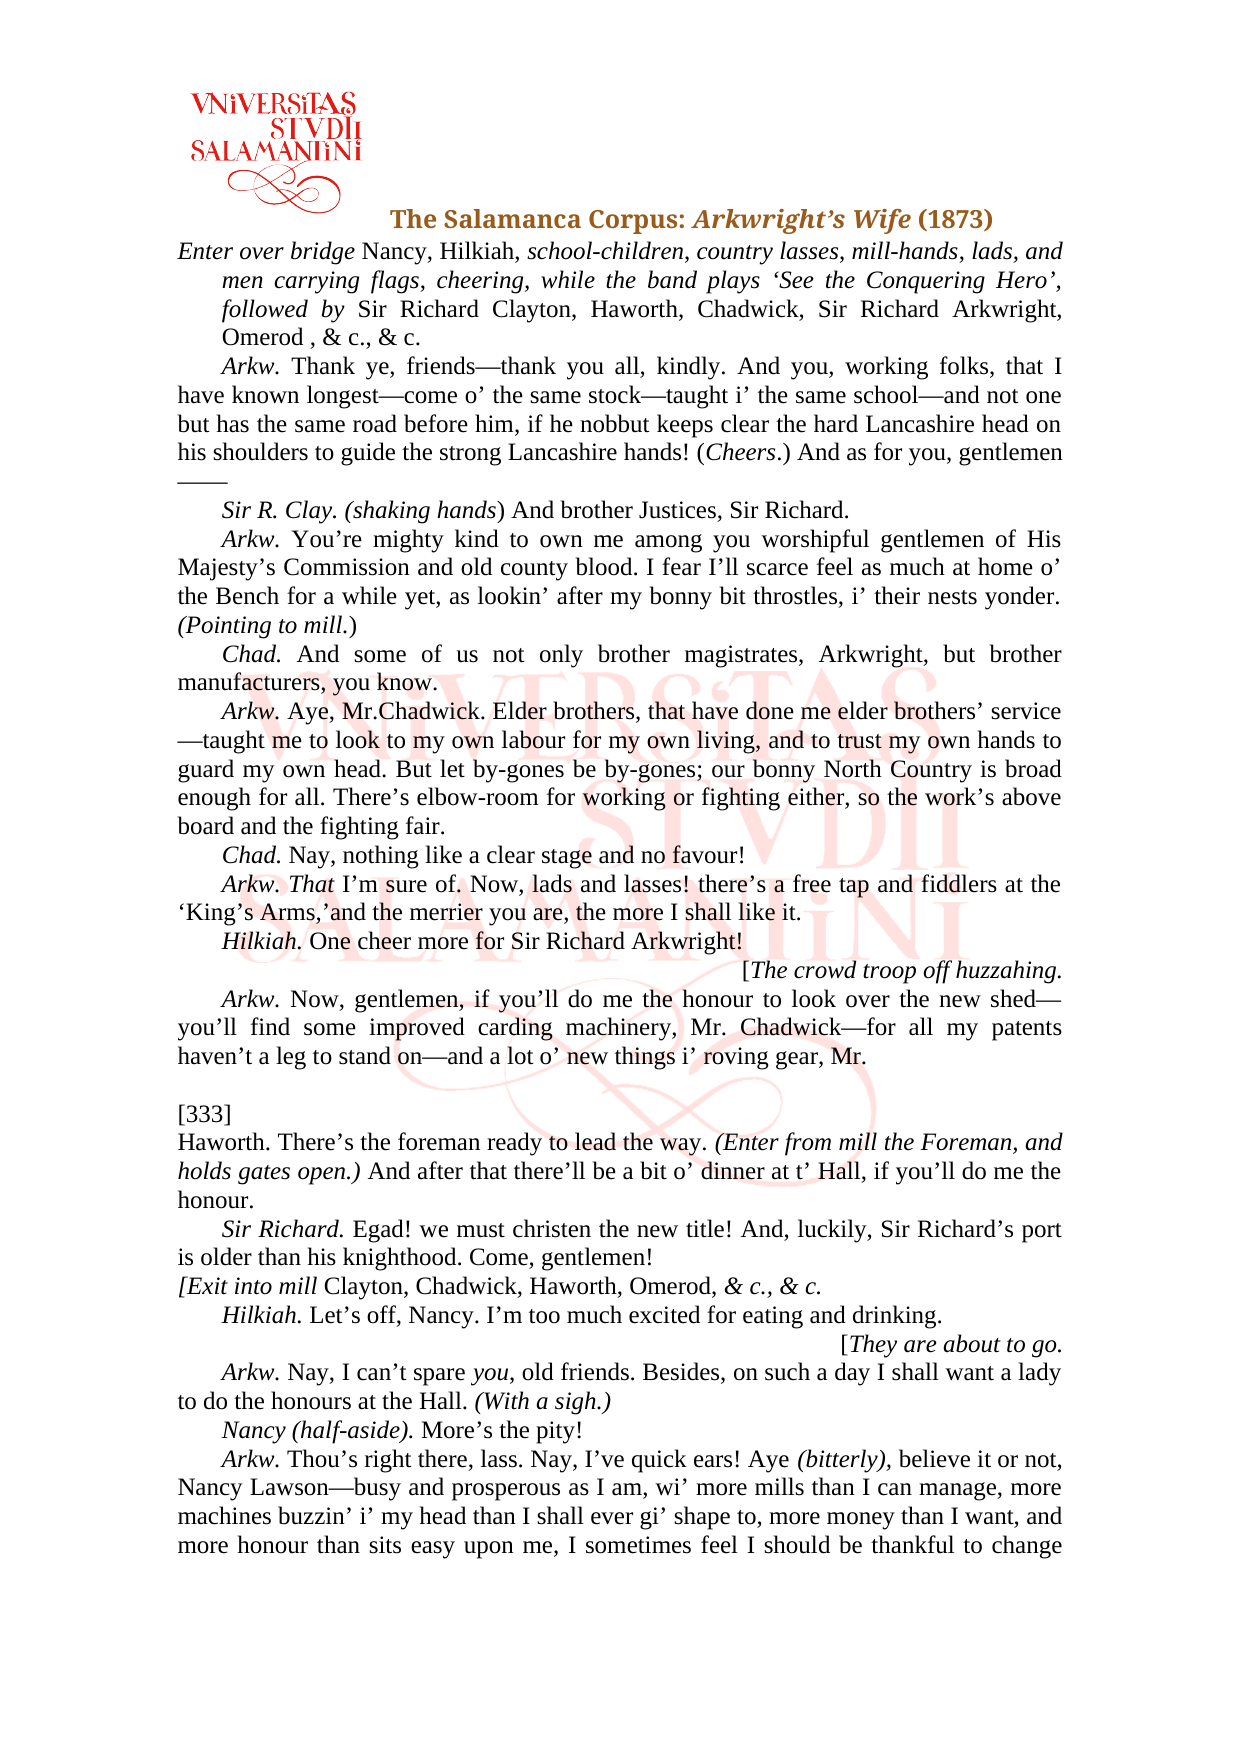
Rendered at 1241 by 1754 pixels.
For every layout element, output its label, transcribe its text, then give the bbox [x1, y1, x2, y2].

text Arkw. You’re mighty kind to own me among you worshipful gentlemen of His Majesty’s Commission and old county blood. I fear I’ll scarce feel as much at home o’ the Bench for a while yet, as lookin’ after my bonny bit throstles, i’ their nests yonder. (Pointing to mill.) [177, 524, 1063, 639]
text Hilkiah. Let’s off, Nancy. I’m too much excited for eating and drinking. [177, 1300, 1063, 1329]
text Arkw. Nay, I can’t spare you, old friends. Besides, on such a day I shall want a lady to do the honours at the Hall. (With a sigh.) [177, 1357, 1063, 1415]
text Nancy (half-aside). More’s the pity! [177, 1415, 1063, 1444]
text Arkw. Thank ye, friends—thank you all, kindly. And you, working folks, that I have known longest—come o’ the same stock—taught i’ the same school—and not one but has the same road before him, if he nobbut keeps clear the hard Lancashire head on his shoulders to guide the strong Lancashire hands! (Cheers.) And as for you, gentlemen—— [177, 351, 1063, 495]
text Enter over bridge Nancy, Hilkiah, school-children, country lasses, mill-hands, lads, and men carrying flags, cheering, while the band plays ‘See the Conquering Hero’, followed by Sir Richard Clayton, Haworth, Chadwick, Sir Richard Arkwright, Omerod , & c., & c. [177, 236, 1063, 351]
text Arkw. That I’m sure of. Now, lads and lasses! there’s a free tap and fiddlers at the ‘King’s Arms,’and the merrier you are, the more I shall like it. [177, 869, 1063, 926]
text Chad. Nay, nothing like a clear stage and no favour! [177, 840, 1063, 869]
text [The crowd troop off huzzahing. [177, 955, 1063, 984]
text [They are about to go. [177, 1329, 1063, 1357]
text Sir Richard. Egad! we must christen the new title! And, luckily, Sir Richard’s port is older than his knighthood. Come, gentlemen! [177, 1214, 1063, 1271]
picture [177, 73, 384, 229]
text Haworth. There’s the foreman ready to lead the way. (Enter from mill the Foreman, and holds gates open.) And after that there’ll be a bit o’ dinner at t’ Hall, if you’ll do me the honour. [177, 1127, 1063, 1214]
text Arkw. Now, gentlemen, if you’ll do me the honour to look over the new shed—you’ll find some improved carding machinery, Mr. Chadwick—for all my patents haven’t a leg to stand on—and a lot o’ new things i’ roving gear, Mr. [177, 984, 1063, 1070]
text Chad. And some of us not only brother magistrates, Arkwright, but brother manufacturers, you know. [177, 639, 1063, 696]
text [333] [177, 1099, 1063, 1127]
text Hilkiah. One cheer more for Sir Richard Arkwright! [177, 926, 1063, 955]
text Arkw. Aye, Mr.Chadwick. Elder brothers, that have done me elder brothers’ service—taught me to look to my own labour for my own living, and to trust my own hands to guard my own head. But let by-gones be by-gones; our bonny North Country is broad enough for all. There’s elbow-room for working or fighting either, so the work’s above board and the fighting fair. [177, 696, 1063, 840]
text [Exit into mill Clayton, Chadwick, Haworth, Omerod, & c., & c. [177, 1271, 1063, 1300]
text Sir R. Clay. (shaking hands) And brother Justices, Sir Richard. [177, 495, 1063, 524]
